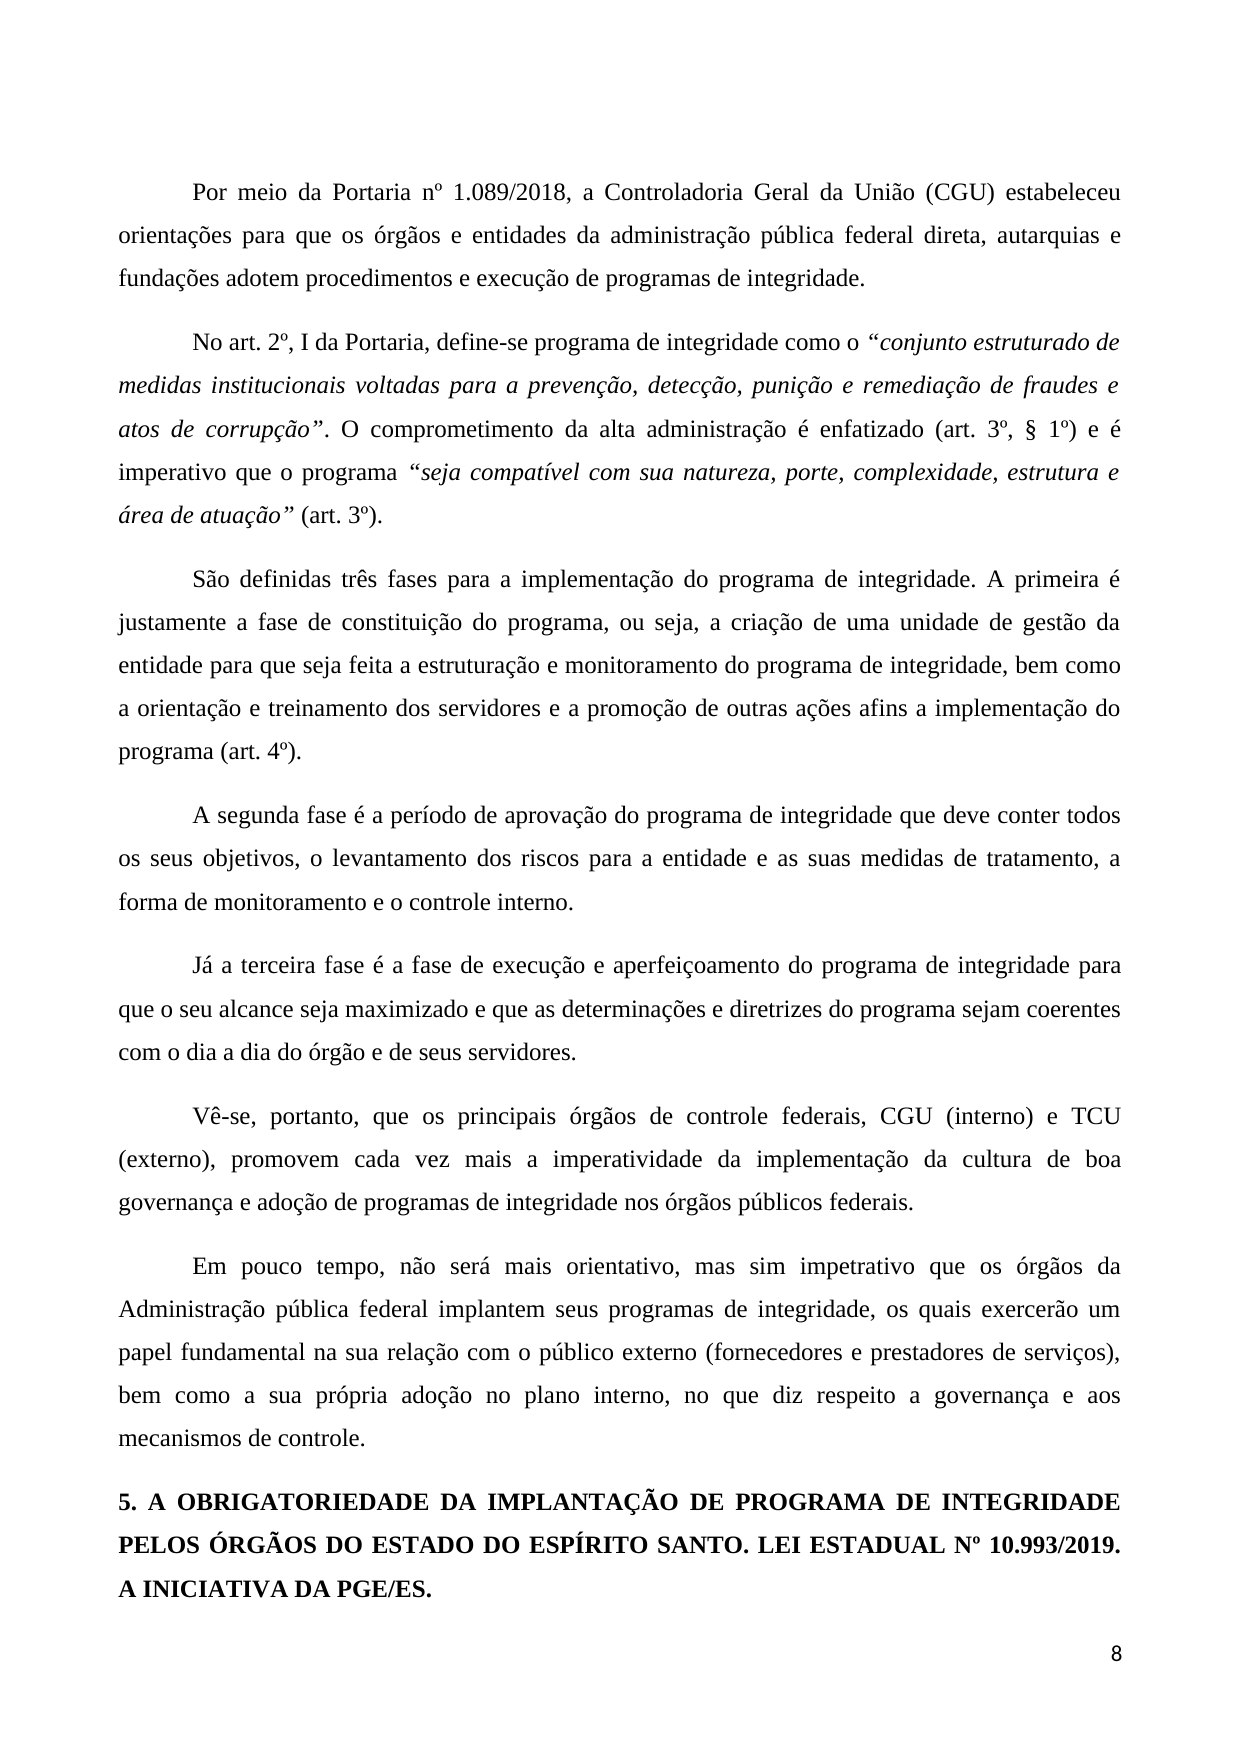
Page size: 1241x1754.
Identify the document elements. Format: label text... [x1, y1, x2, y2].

text No art. 2º, I da Portaria, define-se programa de integridade como o “conjunto estruturado de medidas institucionais voltadas para a prevenção, detecção, punição e remediação de fraudes e atos de corrupção”. O comprometimento da alta administração é enfatizado (art. 3º, § 1º) e é imperativo que o programa “seja compatível com sua natureza, porte, complexidade, estrutura e área de atuação” (art. 3º). [118, 442, 1122, 529]
text São definidas três fases para a implementação do programa de integridade. A primeira é justamente a fase de constituição do programa, ou seja, a criação de uma unidade de gestão da entidade para que seja feita a estruturação e monitoramento do programa de integridade, bem como a orientação e treinamento dos servidores e a promoção de outras ações afins a implementação do programa (art. 4º). [118, 564, 1122, 765]
text Já a terceira fase é a fase de execução e aperfeiçoamento do programa de integridade para que o seu alcance seja maximizado e que as determinações e diretrizes do programa sejam coerentes com o dia a dia do órgão e de seus servidores. [118, 951, 1122, 1066]
text 5. A OBRIGATORIEDADE DA IMPLANTAÇÃO DE PROGRAMA DE INTEGRIDADE PELOS ÓRGÃOS DO ESTADO DO ESPÍRITO SANTO. LEI ESTADUAL Nº 10.993/2019. A INICIATIVA DA PGE/ES. [118, 1487, 1122, 1602]
text No art. 2º, I da Portaria, define-se programa de integridade como o “conjunto estruturado de medidas institucionais voltadas para a prevenção, detecção, punição e remediação de fraudes e atos de corrupção”. O comprometimento da alta administração é enfatizado (art. 3º, § 1º) e é imperativo que o programa “seja compatível com sua natureza, porte, complexidade, estrutura e área de atuação” (art. 3º). [118, 327, 1122, 414]
text Vê-se, portanto, que os principais órgãos de controle federais, CGU (interno) e TCU (externo), promovem cada vez mais a imperatividade da implementação da cultura de boa governança e adoção de programas de integridade nos órgãos públicos federais. [118, 1101, 1122, 1216]
text Por meio da Portaria nº 1.089/2018, a Controladoria Geral da União (CGU) estabeleceu orientações para que os órgãos e entidades da administração pública federal direta, autarquias e fundações adotem procedimentos e execução de programas de integridade. [118, 177, 1122, 292]
text Em pouco tempo, não será mais orientativo, mas sim impetrativo que os órgãos da Administração pública federal implantem seus programas de integridade, os quais exercerão um papel fundamental na sua relação com o público externo (fornecedores e prestadores de serviços), bem como a sua própria adoção no plano interno, no que diz respeito a governança e aos mecanismos de controle. [118, 1251, 1122, 1452]
text A segunda fase é a período de aprovação do programa de integridade que deve conter todos os seus objetivos, o levantamento dos riscos para a entidade e as suas medidas de tratamento, a forma de monitoramento e o controle interno. [118, 800, 1122, 915]
